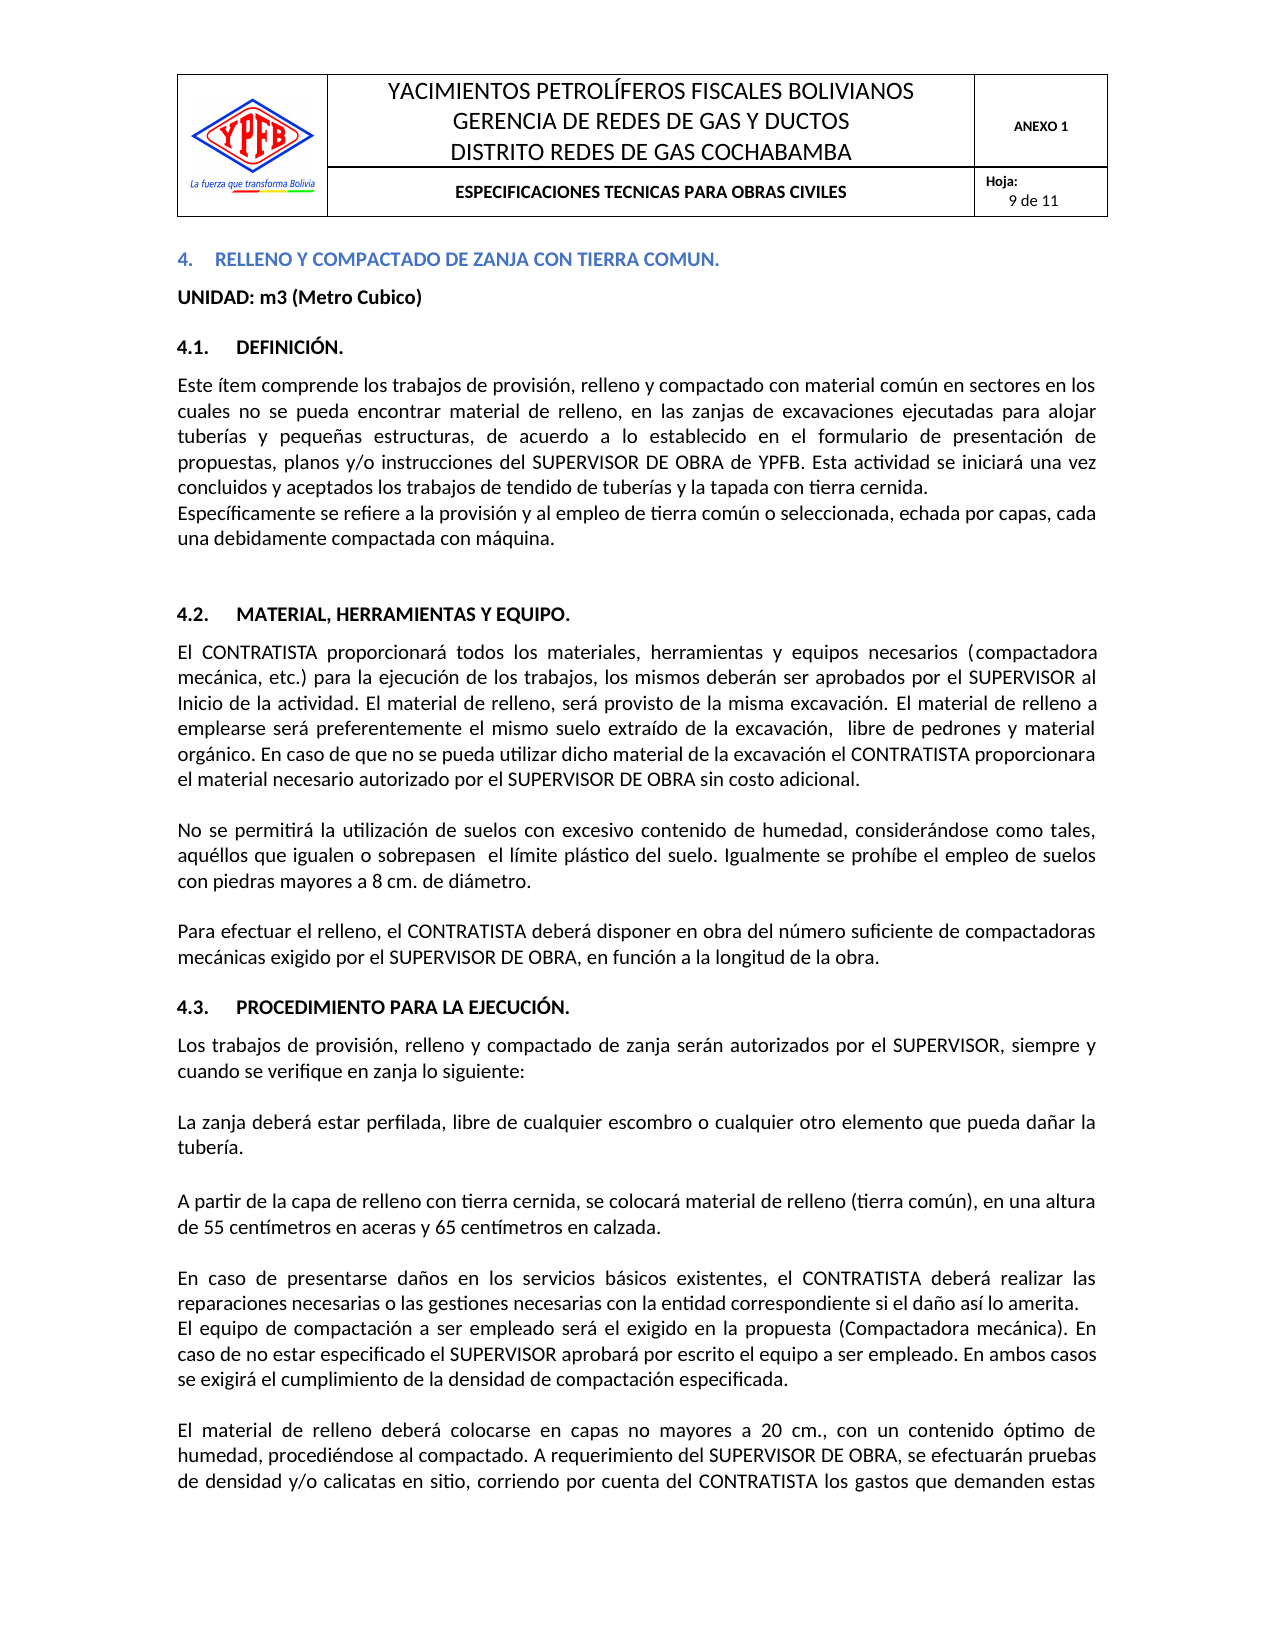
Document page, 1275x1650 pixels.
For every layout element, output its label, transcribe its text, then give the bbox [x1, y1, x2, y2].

subtitle RELLENO Y COMPACTADO DE ZANJA CON TIERRA COMUN. [177, 246, 1098, 271]
subtitle DEFINICIÓN. [177, 334, 1098, 360]
text Los trabajos de provisión, relleno y compactado de zanja serán autorizados por el SUPERVISOR, siempre y cuando se verifique en zanja lo siguiente: [177, 1033, 1098, 1083]
text El equipo de compactación a ser empleado será el exigido en la propuesta (Compactadora mecánica). En caso de no estar especificado el SUPERVISOR aprobará por escrito el equipo a ser empleado. En ambos casos se exigirá el cumplimiento de la densidad de compactación especificada. [177, 1316, 1098, 1392]
text La zanja deberá estar perfilada, libre de cualquier escombro o cualquier otro elemento que pueda dañar la tubería. [177, 1109, 1098, 1160]
picture [188, 93, 316, 198]
text No se permitirá la utilización de suelos con excesivo contenido de humedad, considerándose como tales, aquéllos que igualen o sobrepasen el límite plástico del suelo. Igualmente se prohíbe el empleo de suelos con piedras mayores a 8 cm. de diámetro. [177, 817, 1098, 893]
text El CONTRATISTA proporcionará todos los materiales, herramientas y equipos necesarios (compactadora mecánica, etc.) para la ejecución de los trabajos, los mismos deberán ser aprobados por el SUPERVISOR al Inicio de la actividad. El material de relleno, será provisto de la misma excavación. El material de relleno a emplearse será preferentemente el mismo suelo extraído de la excavación, libre de pedrones y material orgánico. En caso de que no se pueda utilizar dicho material de la excavación el CONTRATISTA proporcionara el material necesario autorizado por el SUPERVISOR DE OBRA sin costo adicional. [177, 639, 1098, 792]
text En caso de presentarse daños en los servicios básicos existentes, el CONTRATISTA deberá realizar las reparaciones necesarias o las gestiones necesarias con la entidad correspondiente si el daño así lo amerita. [177, 1265, 1098, 1316]
text A partir de la capa de relleno con tierra cernida, se colocará material de relleno (tierra común), en una altura de 55 centímetros en aceras y 65 centímetros en calzada. [177, 1188, 1098, 1239]
subtitle MATERIAL, HERRAMIENTAS Y EQUIPO. [177, 601, 1098, 626]
text Para efectuar el relleno, el CONTRATISTA deberá disponer en obra del número suficiente de compactadoras mecánicas exigido por el SUPERVISOR DE OBRA, en función a la longitud de la obra. [177, 919, 1098, 969]
text Específicamente se refiere a la provisión y al empleo de tierra común o seleccionada, echada por capas, cada una debidamente compactada con máquina. [177, 500, 1098, 551]
subtitle PROCEDIMIENTO PARA LA EJECUCIÓN. [177, 994, 1098, 1020]
text Este ítem comprende los trabajos de provisión, relleno y compactado con material común en sectores en los cuales no se pueda encontrar material de relleno, en las zanjas de excavaciones ejecutadas para alojar tuberías y pequeñas estructuras, de acuerdo a lo establecido en el formulario de presentación de propuestas, planos y/o instrucciones del SUPERVISOR DE OBRA de YPFB. Esta actividad se iniciará una vez concluidos y aceptados los trabajos de tendido de tuberías y la tapada con tierra cernida. [177, 373, 1098, 500]
text UNIDAD: m3 (Metro Cubico) [177, 284, 1098, 309]
